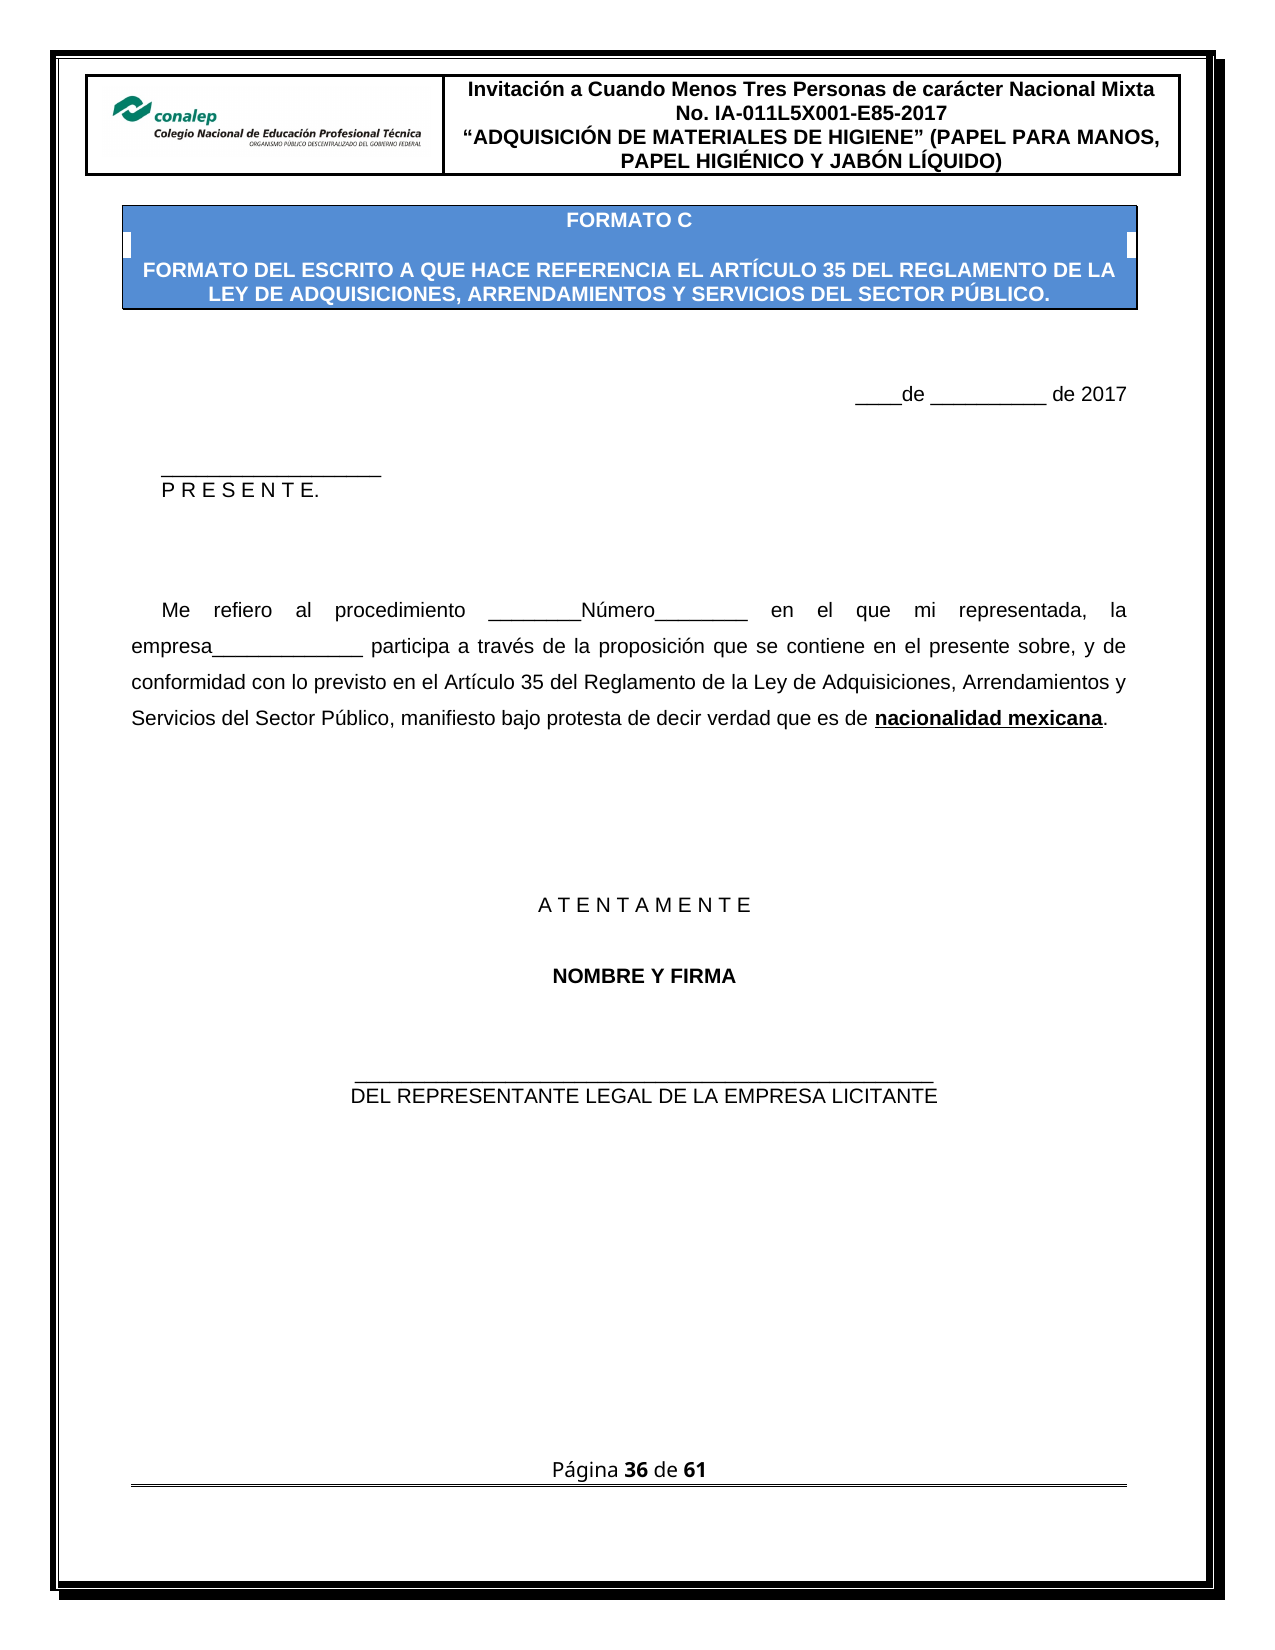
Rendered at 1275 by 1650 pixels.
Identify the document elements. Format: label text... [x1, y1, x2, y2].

text P R E S E N T E. [131, 478, 1127, 502]
subtitle FORMATO DEL ESCRITO A QUE HACE REFERENCIA EL ARTÍCULO 35 DEL REGLAMENTO DE LA LEY DE ADQUISICIONES, ARRENDAMIENTOS Y SERVICIOS DEL SECTOR PÚBLICO. [123, 255, 1136, 308]
text __________________________________________________ [131, 1060, 1127, 1084]
text NOMBRE Y FIRMA [131, 964, 1127, 988]
text A T E N T A M E N T E [131, 892, 1127, 916]
text ____de __________ de 2017 [131, 382, 1127, 406]
subtitle FORMATO C [123, 206, 1136, 232]
text ___________________ [131, 454, 1127, 478]
text Me refiero al procedimiento ________Número________ en el que mi representada, la empresa_____________ participa a través de la proposición que se contiene en el presente sobre, y de conformidad con lo previsto en el Artículo 35 del Reglamento de la Ley de Adquisiciones, Arrendamientos y Servicios del Sector Público, manifiesto bajo protesta de decir verdad que es de nacionalidad mexicana. [131, 598, 1127, 729]
picture [101, 86, 432, 157]
text DEL REPRESENTANTE LEGAL DE LA EMPRESA LICITANTE [131, 1084, 1127, 1108]
